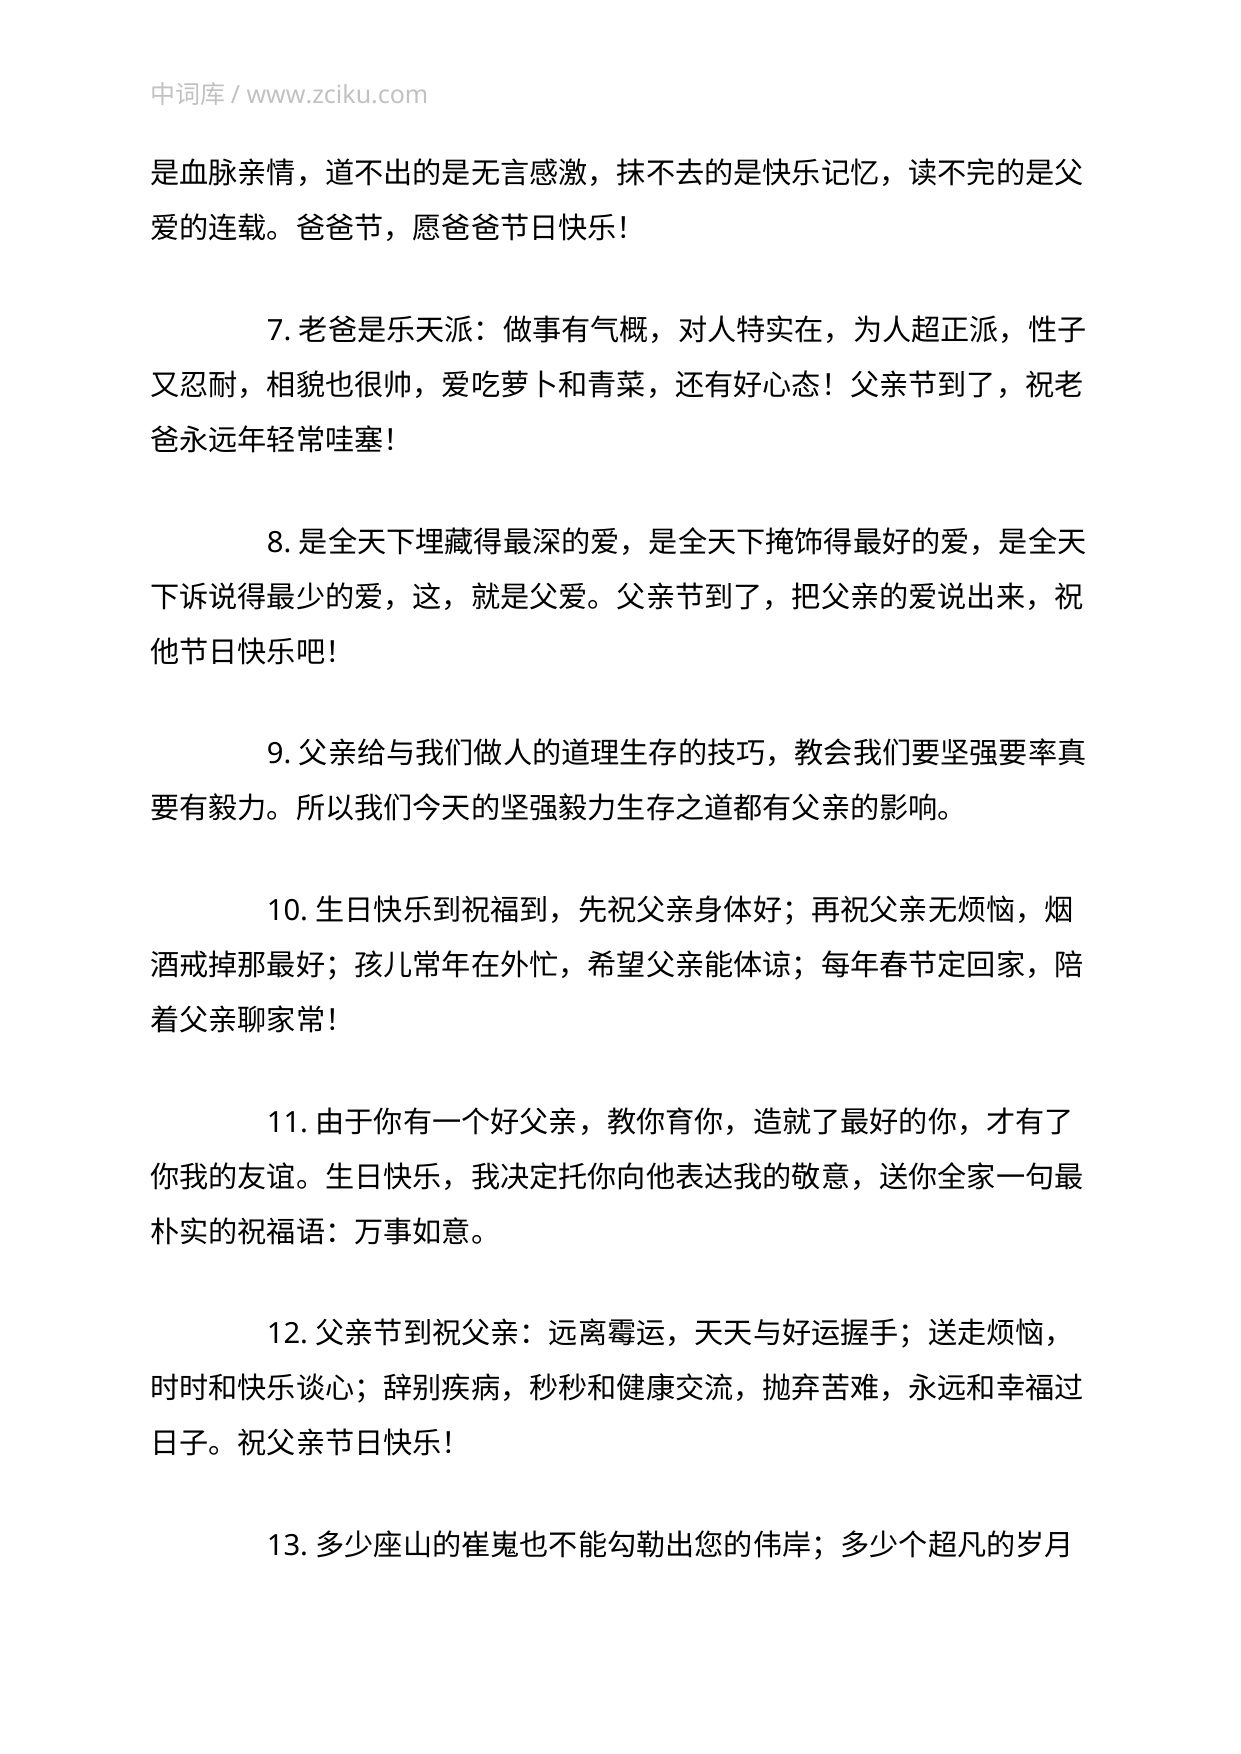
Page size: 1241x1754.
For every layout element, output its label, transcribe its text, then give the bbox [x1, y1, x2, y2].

text 10. 生日快乐到祝福到，先祝父亲身体好；再祝父亲无烦恼，烟酒戒掉那最好；孩儿常年在外忙，希望父亲能体谅；每年春节定回家，陪着父亲聊家常！ [150, 887, 1090, 1039]
text 9. 父亲给与我们做人的道理生存的技巧，教会我们要坚强要率真要有毅力。所以我们今天的坚强毅力生存之道都有父亲的影响。 [150, 730, 1090, 827]
text 8. 是全天下埋藏得最深的爱，是全天下掩饰得最好的爱，是全天下诉说得最少的爱，这，就是父爱。父亲节到了，把父亲的爱说出来，祝他节日快乐吧！ [150, 518, 1090, 671]
text 7. 老爸是乐天派：做事有气概，对人特实在，为人超正派，性子又忍耐，相貌也很帅，爱吃萝卜和青菜，还有好心态！父亲节到了，祝老爸永远年轻常哇塞！ [150, 307, 1090, 459]
text 11. 由于你有一个好父亲，教你育你，造就了最好的你，才有了你我的友谊。生日快乐，我决定托你向他表达我的敬意，送你全家一句最朴实的祝福语：万事如意。 [150, 1098, 1090, 1251]
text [150, 1522, 1090, 1564]
text 12. 父亲节到祝父亲：远离霉运，天天与好运握手；送走烦恼，时时和快乐谈心；辞别疾病，秒秒和健康交流，抛弃苦难，永远和幸福过日子。祝父亲节日快乐！ [150, 1310, 1090, 1462]
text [150, 150, 1090, 247]
